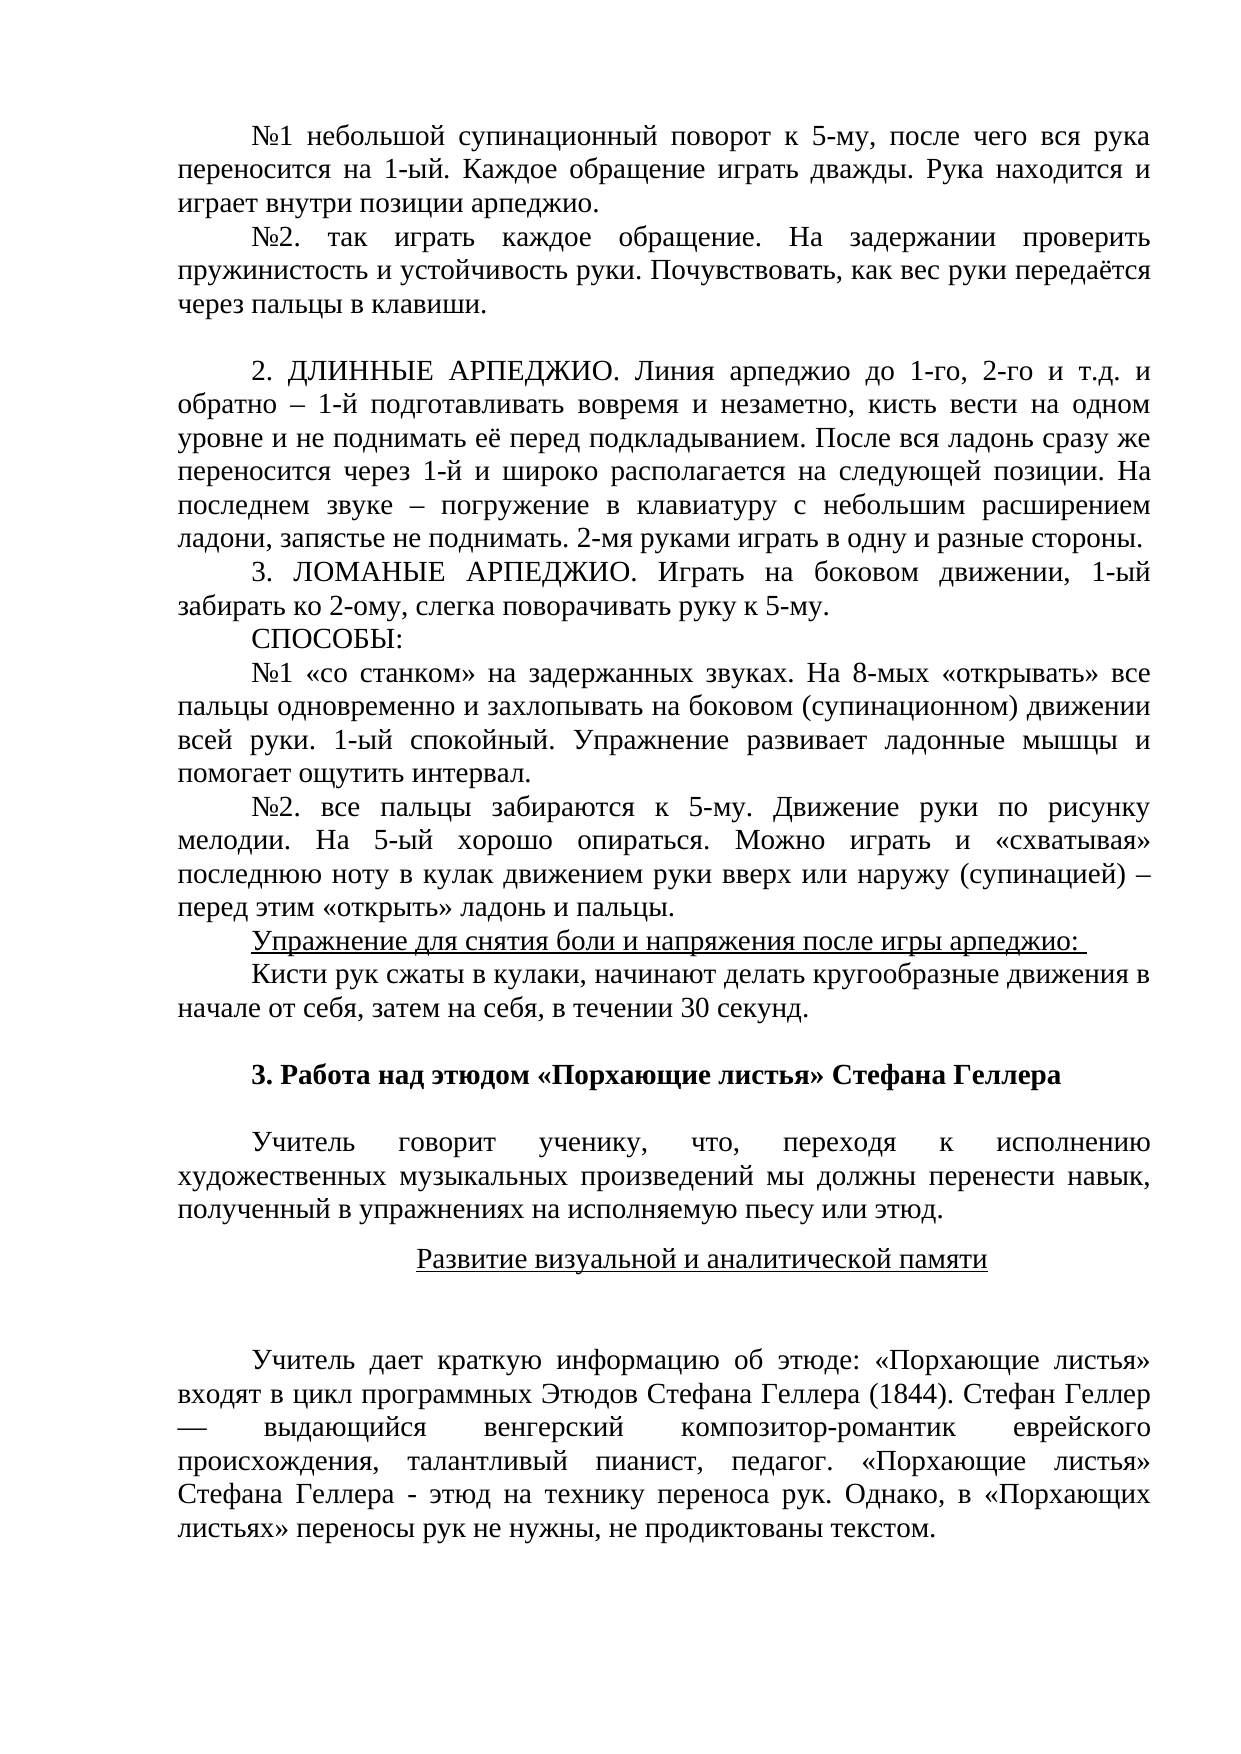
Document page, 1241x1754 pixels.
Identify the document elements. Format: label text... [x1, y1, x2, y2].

text 3. ЛОМАНЫЕ АРПЕДЖИО. Играть на боковом движении, 1-ый забирать ко 2-ому, слегка поворачивать руку к 5-му. [177, 554, 1152, 621]
text 3. Работа над этюдом «Порхающие листья» Стефана Геллера [177, 1057, 1152, 1091]
text №2. все пальцы забираются к 5-му. Движение руки по рисунку мелодии. На 5-ый хорошо опираться. Можно играть и «схватывая» последнюю ноту в кулак движением руки вверх или наружу (супинацией) – перед этим «открыть» ладонь и пальцы. [177, 789, 1152, 923]
text Упражнение для снятия боли и напряжения после игры арпеджио: [177, 923, 1152, 957]
text 2. ДЛИННЫЕ АРПЕДЖИО. Линия арпеджио до 1-го, 2-го и т.д. и обратно – 1-й подготавливать вовремя и незаметно, кисть вести на одном уровне и не поднимать её перед подкладыванием. После вся ладонь сразу же переносится через 1-й и широко располагается на следующей позиции. На последнем звуке – погружение в клавиатуру с небольшим расширением ладони, запястье не поднимать. 2-мя руками играть в одну и разные стороны. [177, 353, 1152, 554]
text №2. так играть каждое обращение. На задержании проверить пружинистость и устойчивость руки. Почувствовать, как вес руки передаётся через пальцы в клавиши. [177, 219, 1152, 319]
text №1 «со станком» на задержанных звуках. На 8-мых «открывать» все пальцы одновременно и захлопывать на боковом (супинационном) движении всей руки. 1-ый спокойный. Упражнение развивает ладонные мышцы и помогает ощутить интервал. [177, 655, 1152, 789]
text Учитель дает краткую информацию об этюде: «Порхающие листья» входят в цикл программных Этюдов Стефана Геллера (1844). Стефан Геллер — выдающийся венгерский композитор-романтик еврейского происхождения, талантливый пианист, педагог. «Порхающие листья» Стефана Геллера - этюд на технику переноса рук. Однако, в «Порхающих листьях» переносы рук не нужны, не продиктованы текстом. [177, 1342, 1152, 1543]
text Кисти рук сжаты в кулаки, начинают делать кругообразные движения в начале от себя, затем на себя, в течении 30 секунд. [177, 957, 1152, 1024]
list Развитие визуальной и аналитической памяти [252, 1242, 1152, 1275]
text СПОСОБЫ: [177, 621, 1152, 655]
text Учитель говорит ученику, что, переходя к исполнению художественных музыкальных произведений мы должны перенести навык, полученный в упражнениях на исполняемую пьесу или этюд. [177, 1124, 1152, 1225]
text №1 небольшой супинационный поворот к 5-му, после чего вся рука переносится на 1-ый. Каждое обращение играть дважды. Рука находится и играет внутри позиции арпеджио. [177, 118, 1152, 219]
